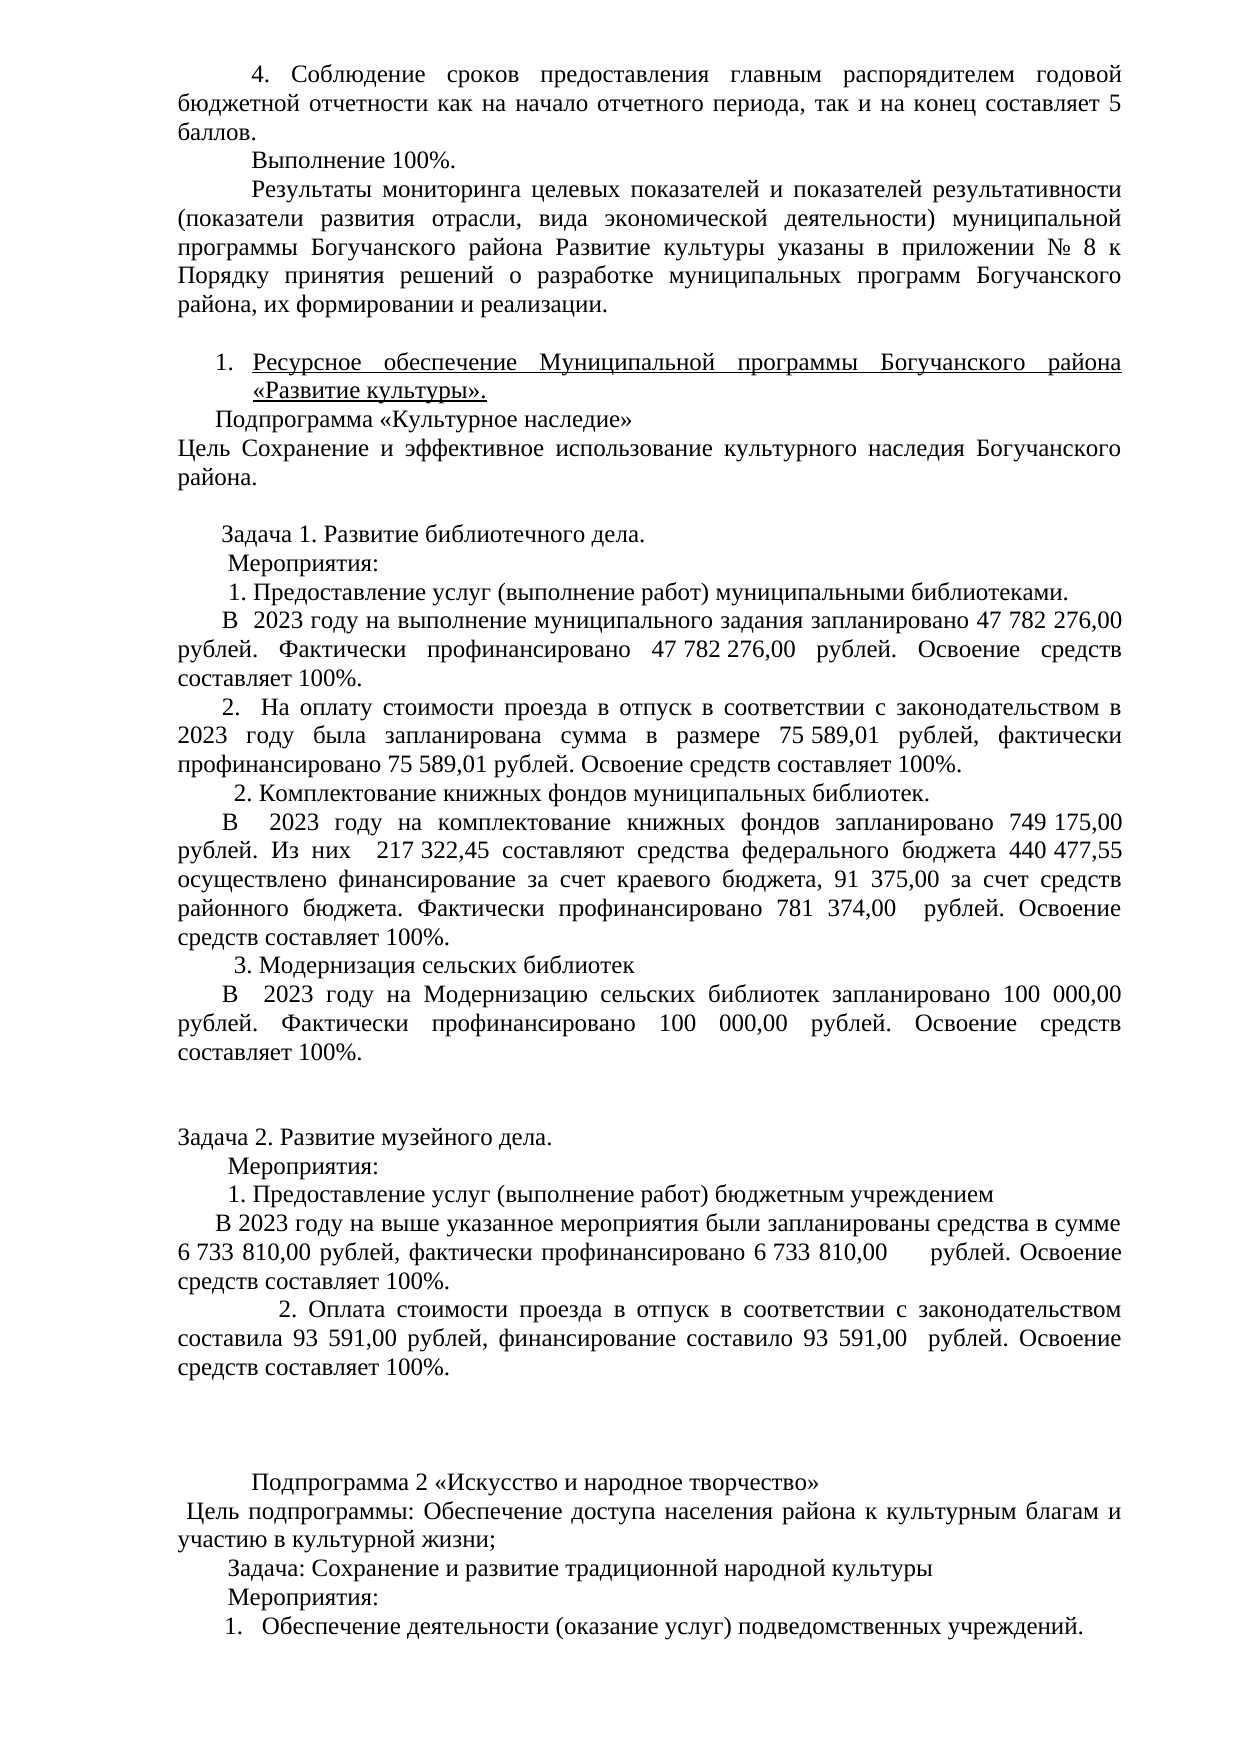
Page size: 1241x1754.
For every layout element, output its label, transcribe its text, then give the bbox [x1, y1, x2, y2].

text Мероприятия: [177, 1582, 1122, 1611]
text Результаты мониторинга целевых показателей и показателей результативности (показатели развития отрасли, вида экономической деятельности) муниципальной программы Богучанского района Развитие культуры указаны в приложении № 8 к Порядку принятия решений о разработке муниципальных программ Богучанского района, их формировании и реализации. [177, 174, 1122, 318]
text 2. Оплата стоимости проезда в отпуск в соответствии с законодательством составила 93 591,00 рублей, финансирование составило 93 591,00 рублей. Освоение средств составляет 100%. [177, 1294, 1122, 1381]
text 2. Комплектование книжных фондов муниципальных библиотек. [177, 778, 1122, 807]
text В 2023 году на выше указанное мероприятия были запланированы средства в сумме 6 733 810,00 рублей, фактически профинансировано 6 733 810,00 рублей. Освоение средств составляет 100%. [177, 1208, 1122, 1294]
text Цель Сохранение и эффективное использование культурного наследия Богучанского района. [177, 433, 1122, 490]
text 4. Соблюдение сроков предоставления главным распорядителем годовой бюджетной отчетности как на начало отчетного периода, так и на конец составляет 5 баллов. [177, 59, 1122, 145]
list Ресурсное обеспечение Муниципальной программы Богучанского района «Развитие культуры». [215, 347, 1122, 404]
list Обеспечение деятельности (оказание услуг) подведомственных учреждений. [224, 1611, 1122, 1639]
text Задача 2. Развитие музейного дела. [177, 1122, 1122, 1151]
text В 2023 году на комплектование книжных фондов запланировано 749 175,00 рублей. Из них 217 322,45 составляют средства федерального бюджета 440 477,55 осуществлено финансирование за счет краевого бюджета, 91 375,00 за счет средств районного бюджета. Фактически профинансировано 781 374,00 рублей. Освоение средств составляет 100%. [177, 807, 1122, 950]
text Задача: Сохранение и развитие традиционной народной культуры [177, 1553, 1122, 1582]
text 1. Предоставление услуг (выполнение работ) бюджетным учреждением [177, 1179, 1122, 1208]
text В 2023 году на Модернизацию сельских библиотек запланировано 100 000,00 рублей. Фактически профинансировано 100 000,00 рублей. Освоение средств составляет 100%. [177, 979, 1122, 1065]
text 3. Модернизация сельских библиотек [177, 950, 1122, 979]
text В 2023 году на выполнение муниципального задания запланировано 47 782 276,00 рублей. Фактически профинансировано 47 782 276,00 рублей. Освоение средств составляет 100%. [177, 605, 1122, 692]
text Выполнение 100%. [177, 145, 1122, 174]
text Цель подпрограммы: Обеспечение доступа населения района к культурным благам и участию в культурной жизни; [177, 1496, 1122, 1553]
text Мероприятия: [177, 1151, 1122, 1179]
text Мероприятия: [177, 548, 1122, 577]
text 2. На оплату стоимости проезда в отпуск в соответствии с законодательством в 2023 году была запланирована сумма в размере 75 589,01 рублей, фактически профинансировано 75 589,01 рублей. Освоение средств составляет 100%. [177, 692, 1122, 778]
text Подпрограмма 2 «Искусство и народное творчество» [177, 1467, 1122, 1496]
text Подпрограмма «Культурное наследие» [177, 404, 1122, 433]
text Задача 1. Развитие библиотечного дела. [177, 519, 1122, 548]
text 1. Предоставление услуг (выполнение работ) муниципальными библиотеками. [177, 577, 1122, 605]
